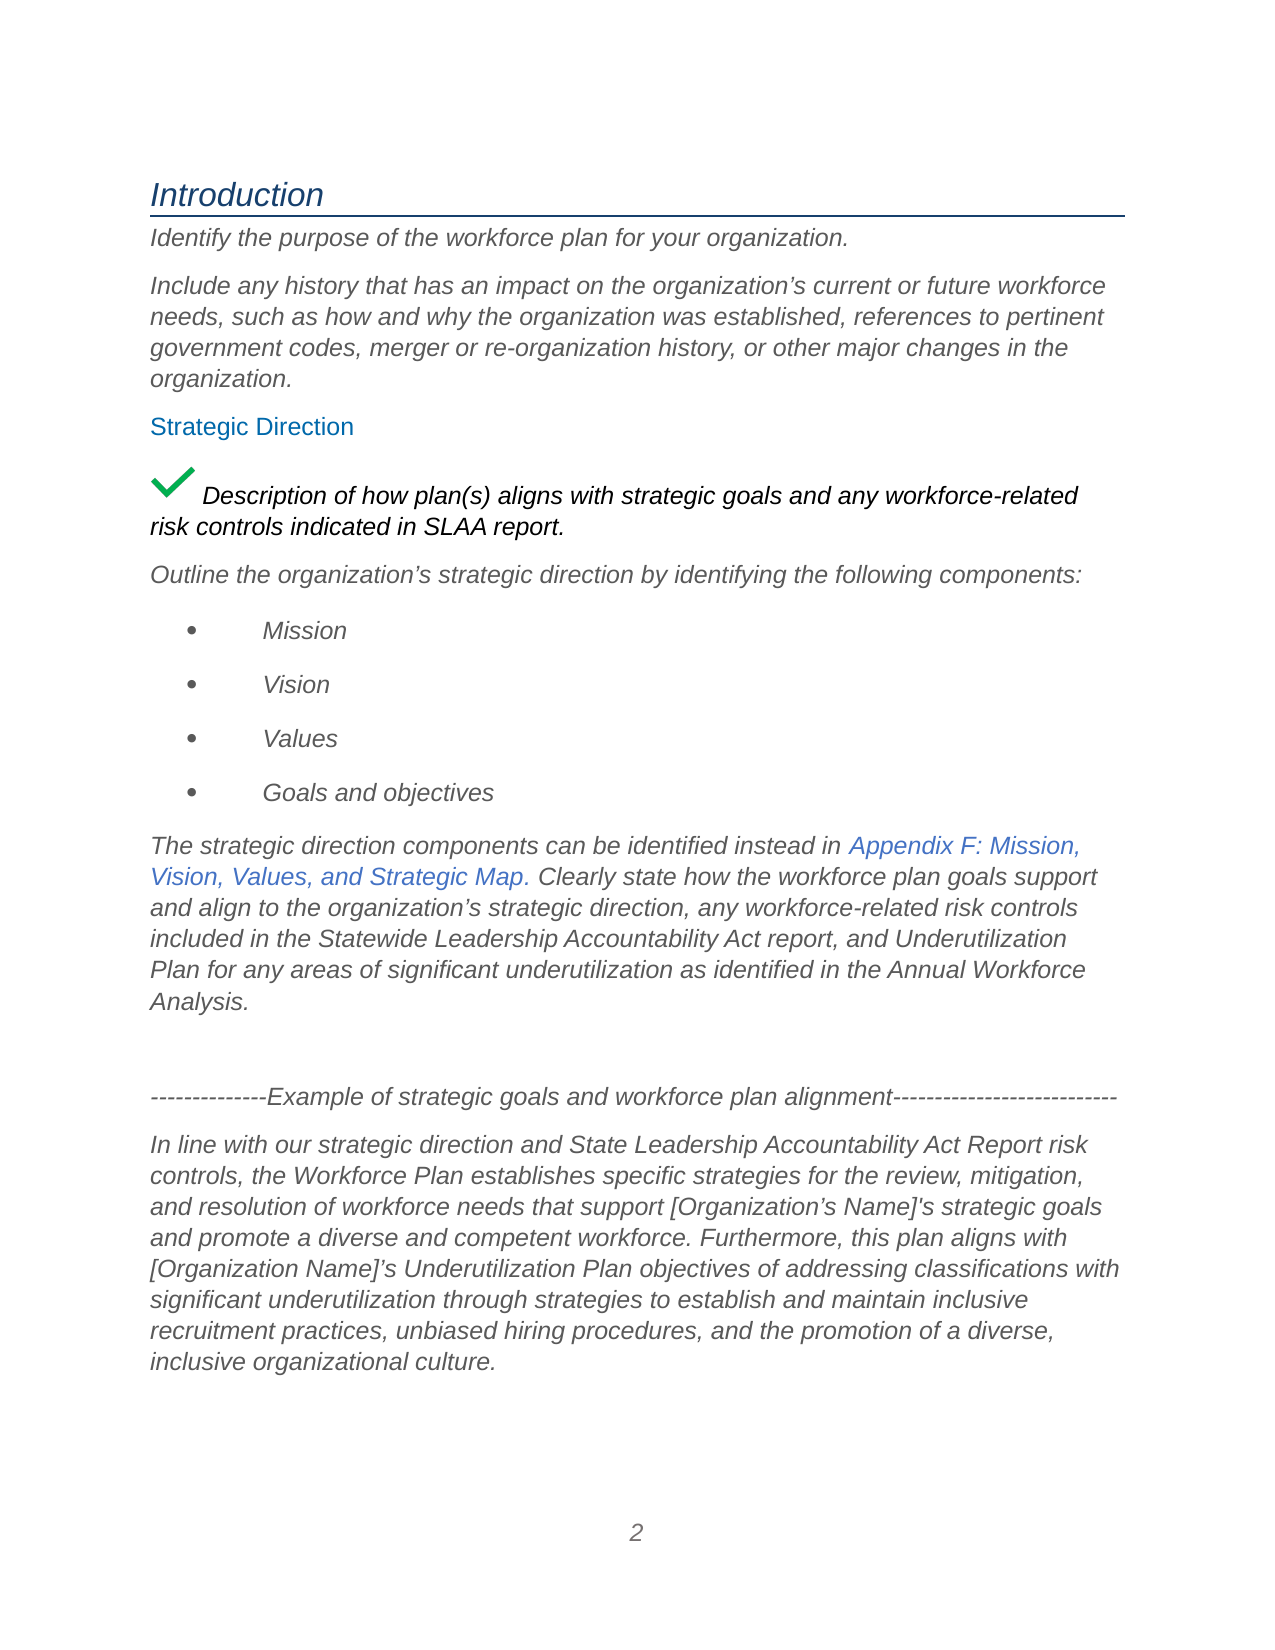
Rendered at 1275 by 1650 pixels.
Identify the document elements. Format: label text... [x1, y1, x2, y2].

text The strategic direction components can be identified instead in Appendix F: Mission, Vision, Values, and Strategic Map. Clearly state how the workforce plan goals support and align to the organization’s strategic direction, any workforce-related risk controls included in the Statewide Leadership Accountability Act report, and Underutilization Plan for any areas of significant underutilization as identified in the Annual Workforce Analysis. [150, 831, 1125, 1015]
picture [150, 459, 195, 505]
text Identify the purpose of the workforce plan for your organization. [150, 223, 1125, 252]
list Values [187, 724, 1125, 752]
text Description of how plan(s) aligns with strategic goals and any workforce-related risk controls indicated in SLAA report. [150, 459, 1125, 541]
text In line with our strategic direction and State Leadership Accountability Act Report risk controls, the Workforce Plan establishes specific strategies for the review, mitigation, and resolution of workforce needs that support [Organization’s Name]'s strategic goals and promote a diverse and competent workforce. Furthermore, this plan aligns with [Organization Name]’s Underutilization Plan objectives of addressing classifications with significant underutilization through strategies to establish and maintain inclusive recruitment practices, unbiased hiring procedures, and the promotion of a diverse, inclusive organizational culture. [150, 1130, 1125, 1376]
subtitle Strategic Direction [150, 412, 1125, 441]
text Include any history that has an impact on the organization’s current or future workforce needs, such as how and why the organization was established, references to pertinent government codes, merger or re-organization history, or other major changes in the organization. [150, 271, 1125, 393]
list Mission [187, 616, 1125, 645]
text Outline the organization’s strategic direction by identifying the following components: [150, 560, 1125, 589]
list Goals and objectives [187, 777, 1125, 806]
list Vision [187, 670, 1125, 699]
subtitle Introduction [150, 175, 1125, 215]
text --------------Example of strategic goals and workforce plan alignment--------------------------- [150, 1082, 1125, 1111]
